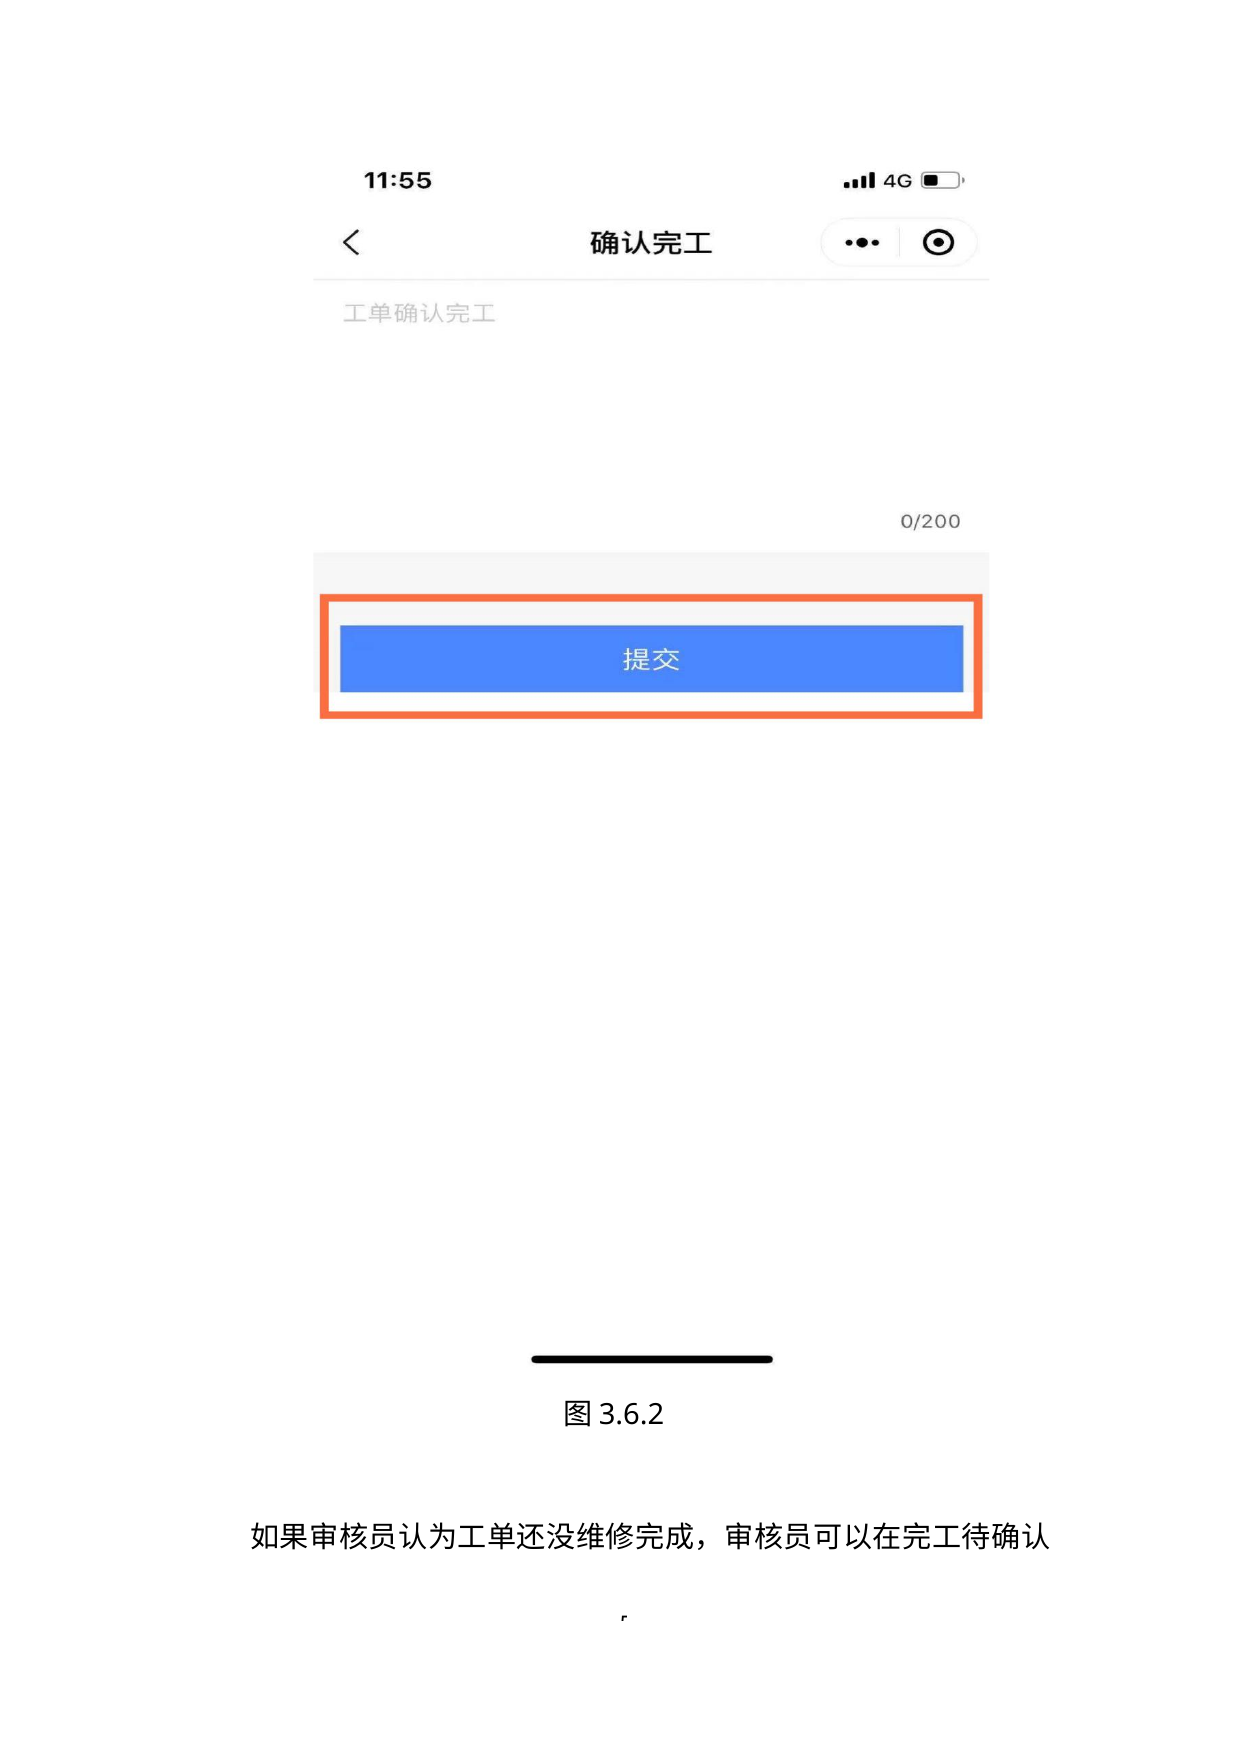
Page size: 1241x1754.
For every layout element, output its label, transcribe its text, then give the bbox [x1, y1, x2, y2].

picture [313, 145, 990, 1375]
text 图3.6.2 [175, 1391, 1053, 1433]
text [175, 1514, 1053, 1556]
